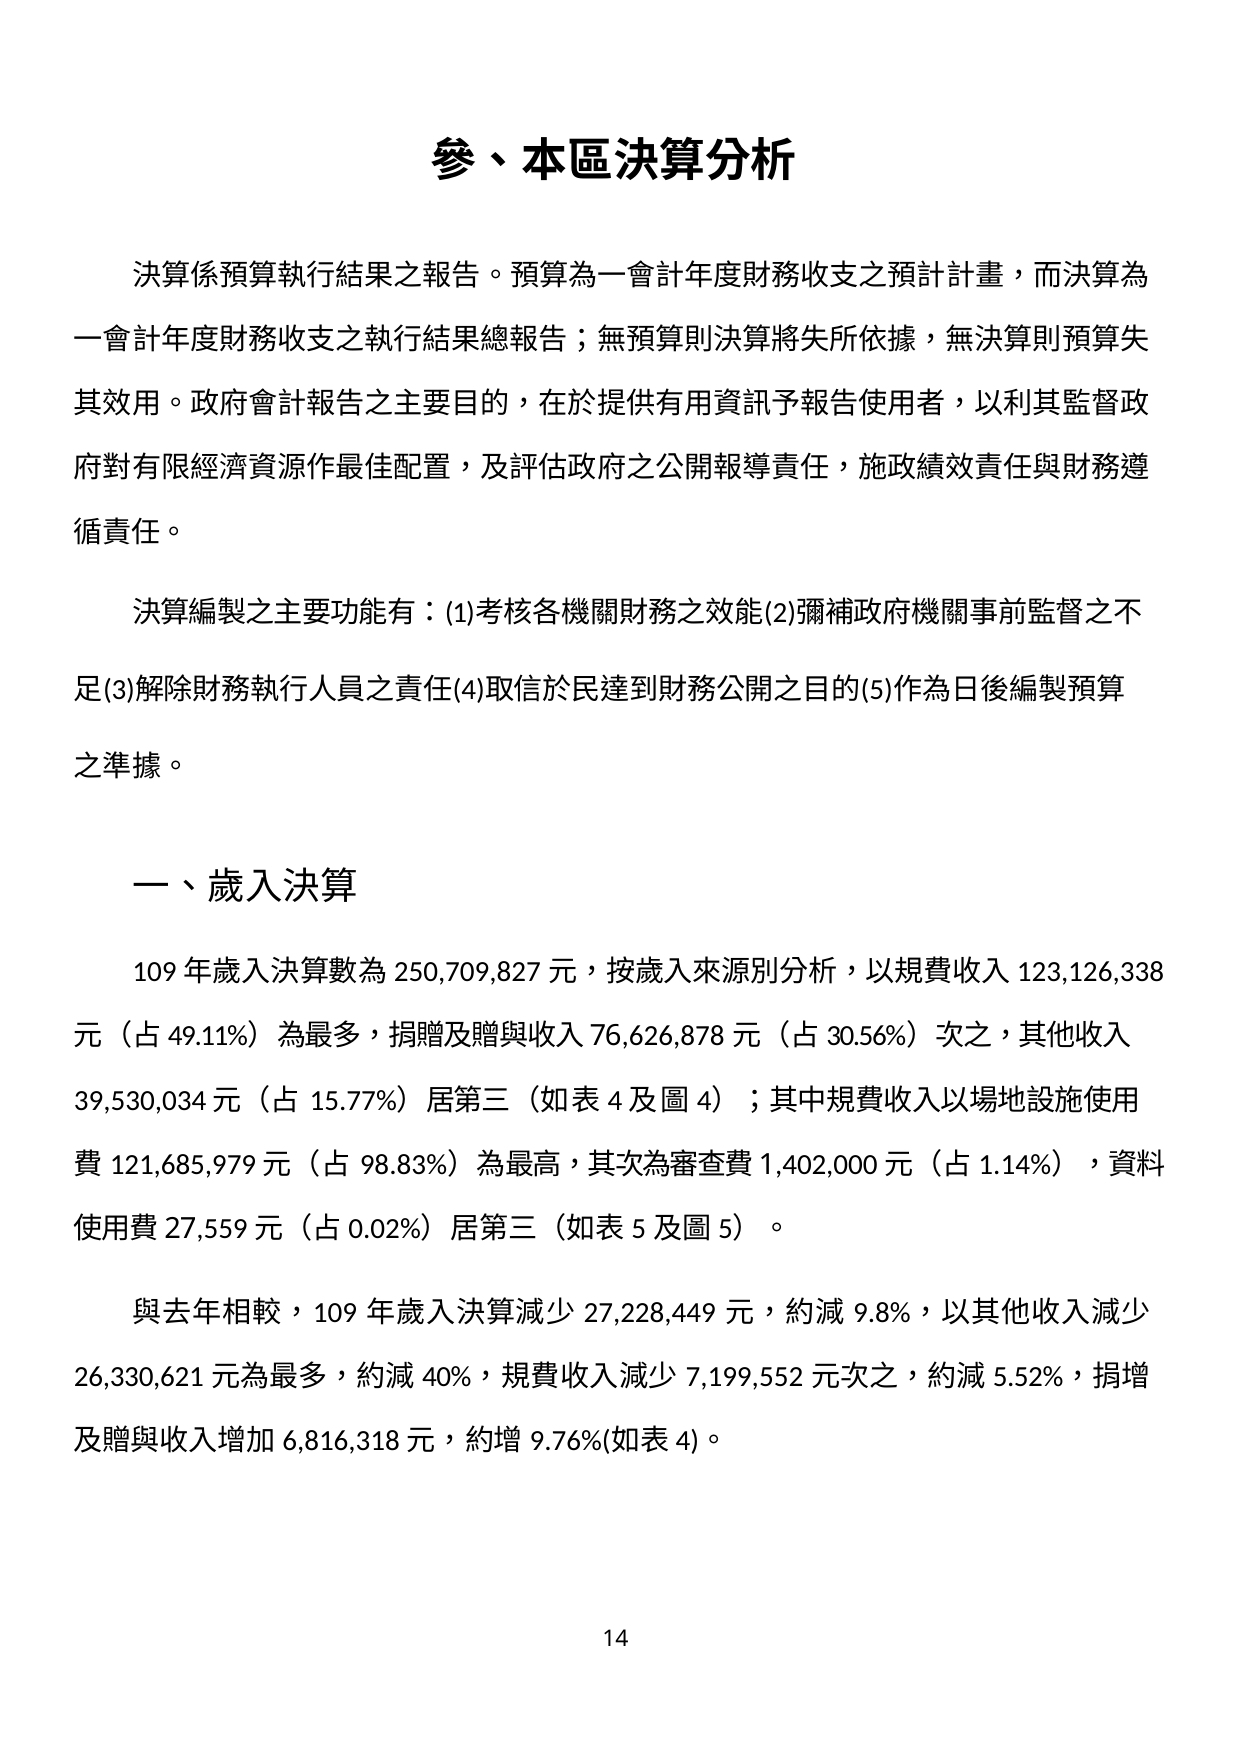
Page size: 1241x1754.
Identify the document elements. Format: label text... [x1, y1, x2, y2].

text 109 年歲入決算數為 250,709,827 元，按歲入來源別分析，以規費收入 123,126,338元（占 49.11%）為最多，捐贈及贈與收入 76,626,878 元（占 30.56%）次之，其他收入 39,530,034元（占15.77%）居 第 三（如表4 及圖4）；其中規費收入以場地設施使用費 121,685,979 元（占98.83%）為最高，其次為審查費 1,402,000 元（占 1.14%），資料使用費 27,559 元（占 0.02%）居第三（如表 5 及圖 5）。 [74, 947, 1167, 1247]
text 參、本區決算分析 [22, 123, 1204, 189]
text 決算編製之主要功能有：(1)考核各機關財務之效能(2)彌補政府機關事前監督之不足(3)解除財務執行人員之責任(4)取信於民達到財務公開之目的(5)作為日後編製預算之準據。 [74, 588, 1152, 785]
text 決算係預算執行結果之報告。預算為一會計年度財務收支之預計計畫，而決算為一會計年度財務收支之執行結果總報告；無預算則決算將失所依據，無決算則預算失其效用。政府會計報告之主要目的，在於提供有用資訊予報告使用者，以利其監督政府對有限經濟資源作最佳配置，及評估政府之公開報導責任，施政績效責任與財務遵循責任。 [74, 251, 1152, 551]
text 與去年相較，109 年歲入決算減少 27,228,449 元，約減 9.8%，以其他收入減少 26,330,621 元為最多，約減 40%，規費收入減少 7,199,552 元次之，約減 5.52%，捐增及贈與收入增加 6,816,318 元，約增 9.76%(如表 4)。 [74, 1288, 1150, 1459]
subtitle 一、歲入決算 [133, 856, 1207, 910]
